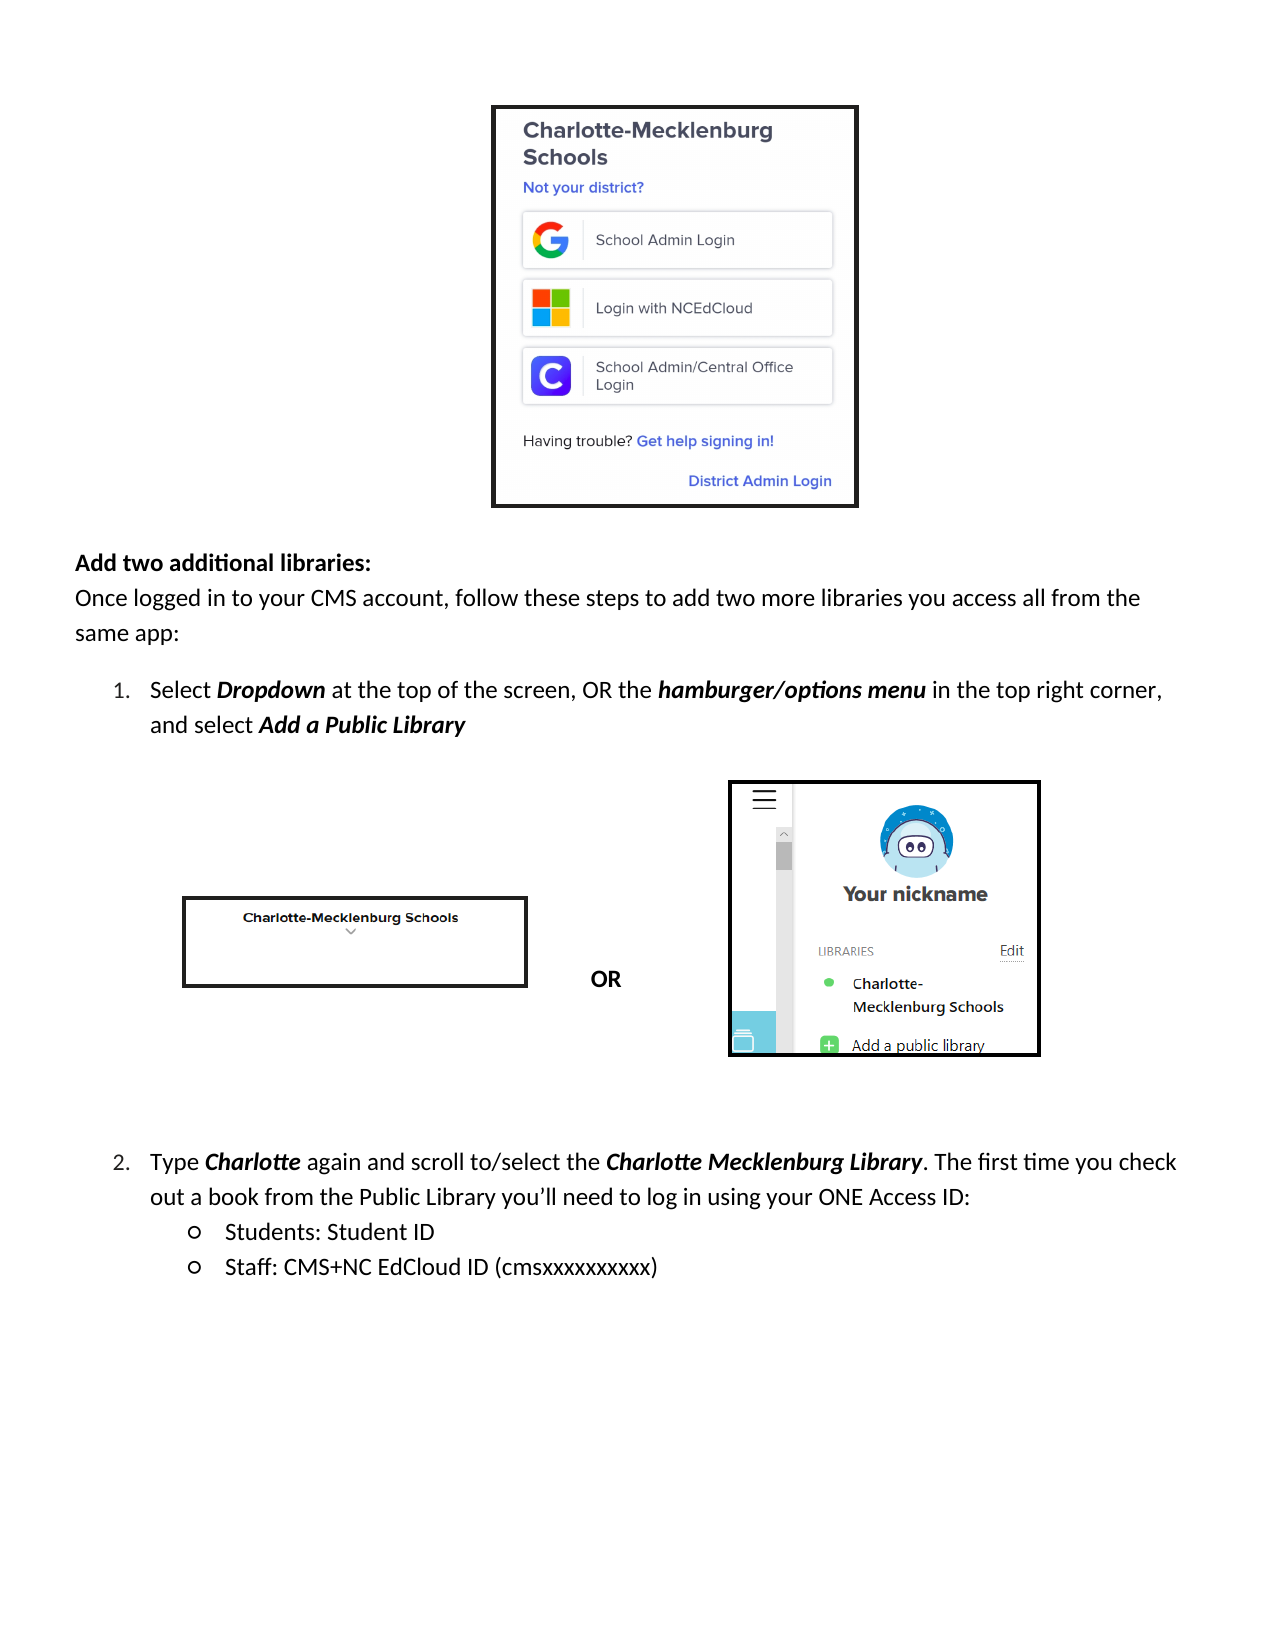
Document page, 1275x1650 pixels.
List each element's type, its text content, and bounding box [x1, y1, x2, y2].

list Type Charlotte again and scroll to/select the Charlotte Mecklenburg Library. The first time you check out a book from the Public Library you’ll need to log in using your ONE Access ID: [112, 1146, 1200, 1211]
picture [496, 109, 854, 504]
picture [186, 900, 524, 984]
list Select Dropdown at the top of the screen, OR the hamburger/options menu in the top right corner, and select Add a Public Library [112, 674, 1200, 740]
picture [732, 784, 1037, 1053]
table_header OR [163, 747, 641, 1121]
text Add two additional libraries: [75, 547, 1200, 577]
list Staff: CMS+NC EdCloud ID (cmsxxxxxxxxxx) [187, 1251, 1200, 1281]
table_header [644, 747, 1060, 1121]
text Once logged in to your CMS account, follow these steps to add two more libraries you access all from the same app: [75, 582, 1200, 647]
list Students: Student ID [187, 1216, 1200, 1246]
